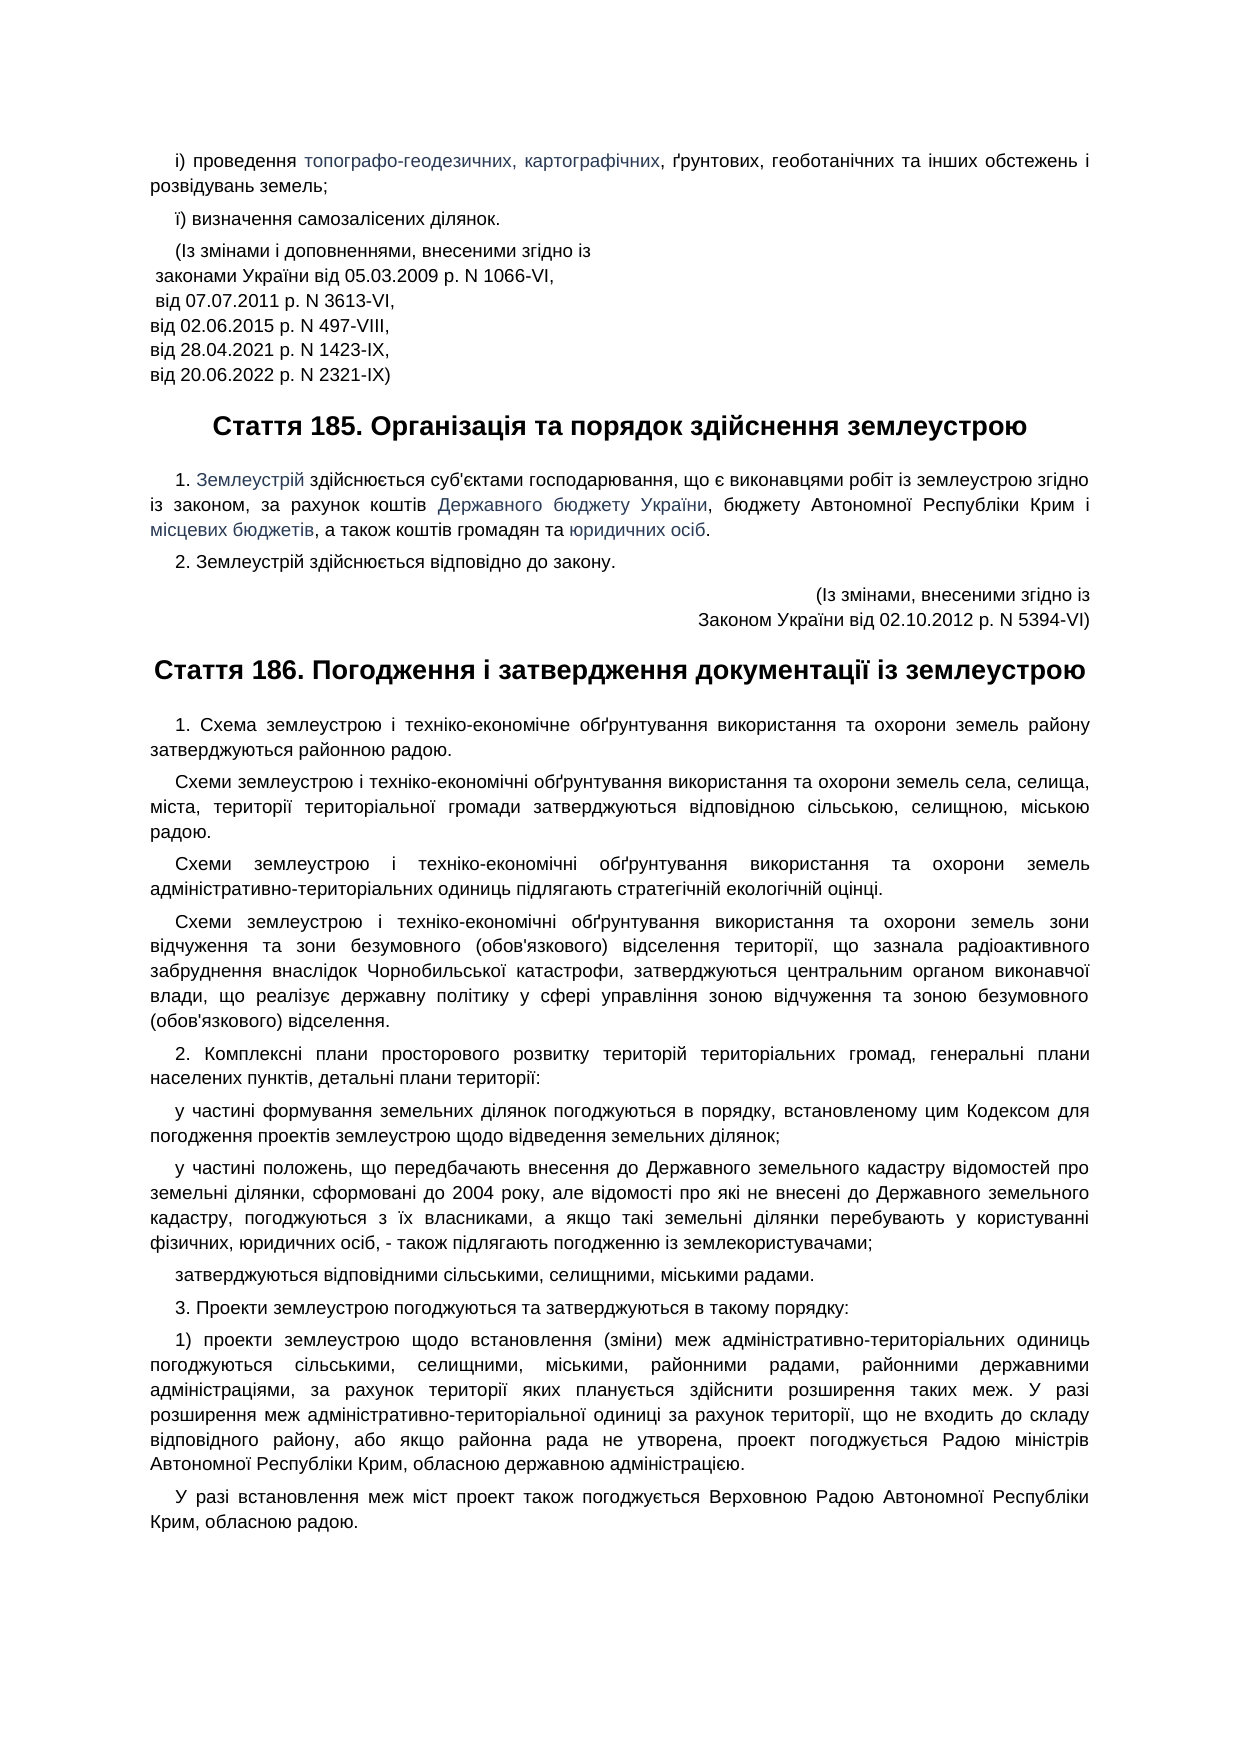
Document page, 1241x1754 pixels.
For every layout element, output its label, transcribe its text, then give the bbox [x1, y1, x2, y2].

text ї) визначення самозалісених ділянок. [150, 207, 1090, 229]
text затверджуються відповідними сільськими, селищними, міськими радами. [150, 1264, 1090, 1286]
text У разі встановлення меж міст проект також погоджується Верховною Радою Автономної Республіки Крим, обласною радою. [150, 1486, 1090, 1532]
text Схеми землеустрою і техніко-економічні обґрунтування використання та охорони земель зони відчуження та зони безумовного (обов'язкового) відселення території, що зазнала радіоактивного забруднення внаслідок Чорнобильської катастрофи, затверджуються центральним органом виконавчої влади, що реалізує державну політику у сфері управління зоною відчуження та зоною безумовного (обов'язкового) відселення. [150, 911, 1090, 1031]
text (Із змінами, внесеними згідно із Законом України від 02.10.2012 р. N 5394-VI) [150, 584, 1090, 630]
text 2. Комплексні плани просторового розвитку територій територіальних громад, генеральні плани населених пунктів, детальні плани території: [150, 1042, 1090, 1089]
subtitle Стаття 186. Погодження і затвердження документації із землеустрою [150, 654, 1090, 685]
text Схеми землеустрою і техніко-економічні обґрунтування використання та охорони земель адміністративно-територіальних одиниць підлягають стратегічній екологічній оцінці. [150, 853, 1090, 899]
text 1) проекти землеустрою щодо встановлення (зміни) меж адміністративно-територіальних одиниць погоджуються сільськими, селищними, міськими, районними радами, районними державними адміністраціями, за рахунок території яких планується здійснити розширення таких меж. У разі розширення меж адміністративно-територіальної одиниці за рахунок території, що не входить до складу відповідного району, або якщо районна рада не утворена, проект погоджується Радою міністрів Автономної Республіки Крим, обласною державною адміністрацією. [150, 1329, 1090, 1475]
subtitle Стаття 185. Організація та порядок здійснення землеустрою [150, 409, 1090, 441]
text і) проведення топографо-геодезичних, картографічних, ґрунтових, геоботанічних та інших обстежень і розвідувань земель; [150, 150, 1090, 196]
text 3. Проекти землеустрою погоджуються та затверджуються в такому порядку: [150, 1297, 1090, 1318]
text 1. Схема землеустрою і техніко-економічне обґрунтування використання та охорони земель району затверджуються районною радою. [150, 713, 1090, 760]
text Схеми землеустрою і техніко-економічні обґрунтування використання та охорони земель села, селища, міста, території територіальної громади затверджуються відповідною сільською, селищною, міською радою. [150, 771, 1090, 842]
text у частині формування земельних ділянок погоджуються в порядку, встановленому цим Кодексом для погодження проектів землеустрою щодо відведення земельних ділянок; [150, 1100, 1090, 1146]
text 1. Землеустрій здійснюється суб'єктами господарювання, що є виконавцями робіт із землеустрою згідно із законом, за рахунок коштів Державного бюджету України, бюджету Автономної Республіки Крим і місцевих бюджетів, а також коштів громадян та юридичних осіб. [150, 469, 1090, 540]
text 2. Землеустрій здійснюється відповідно до закону. [150, 551, 1090, 573]
text (Із змінами і доповненнями, внесеними згідно із законами України від 05.03.2009 р. N 1066-VI, від 07.07.2011 р. N 3613-VI, від 02.06.2015 р. N 497-VIII, від 28.04.2021 р. N 1423-IX, від 20.06.2022 р. N 2321-IX) [150, 240, 1090, 386]
text у частині положень, що передбачають внесення до Державного земельного кадастру відомостей про земельні ділянки, сформовані до 2004 року, але відомості про які не внесені до Державного земельного кадастру, погоджуються з їх власниками, а якщо такі земельні ділянки перебувають у користуванні фізичних, юридичних осіб, - також підлягають погодженню із землекористувачами; [150, 1157, 1090, 1253]
